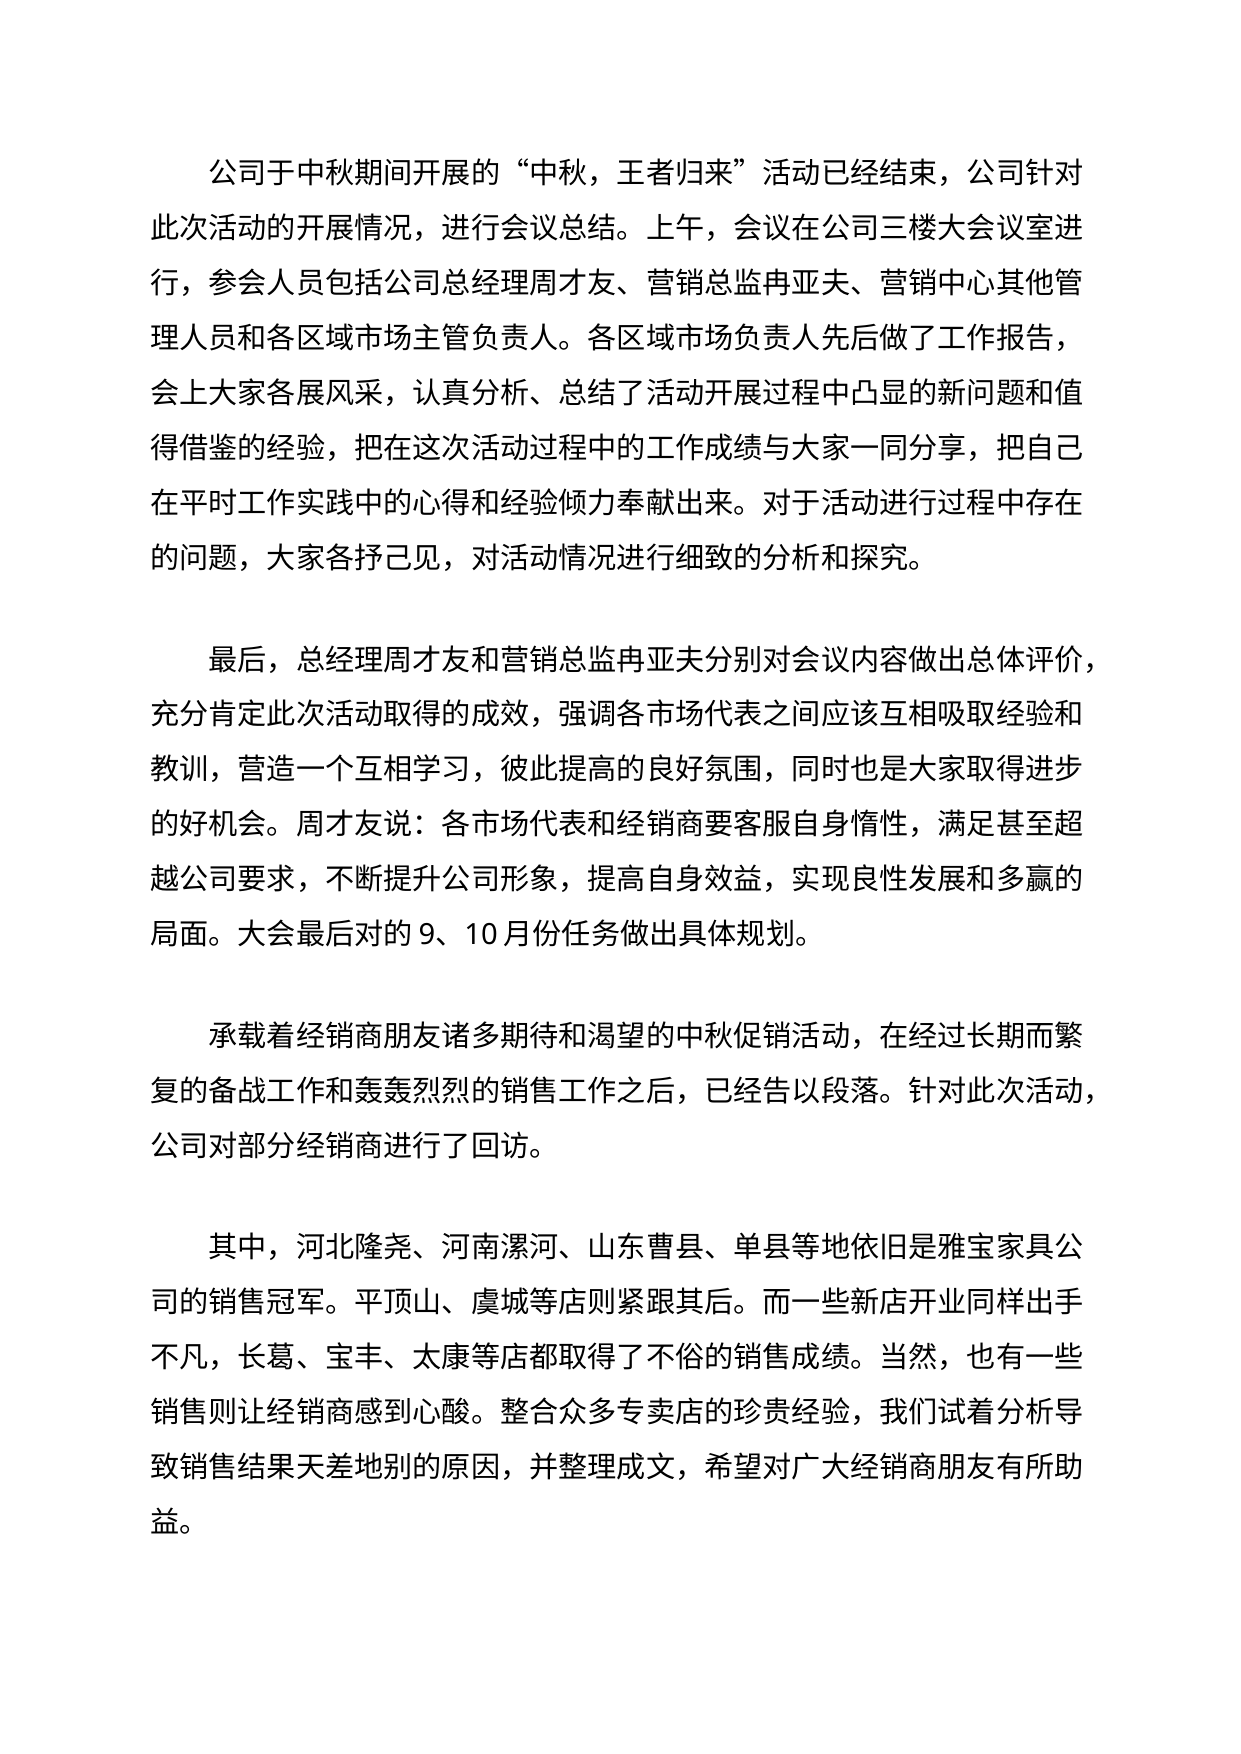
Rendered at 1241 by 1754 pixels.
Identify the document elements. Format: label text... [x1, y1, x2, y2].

text 最后，总经理周才友和营销总监冉亚夫分别对会议内容做出总体评价，充分肯定此次活动取得的成效，强调各市场代表之间应该互相吸取经验和教训，营造一个互相学习，彼此提高的良好氛围，同时也是大家取得进步的好机会。周才友说：各市场代表和经销商要客服自身惰性，满足甚至超越公司要求，不断提升公司形象，提高自身效益，实现良性发展和多赢的局面。大会最后对的9、10月份任务做出具体规划。 [150, 636, 1090, 953]
text 其中，河北隆尧、河南漯河、山东曹县、单县等地依旧是雅宝家具公司的销售冠军。平顶山、虞城等店则紧跟其后。而一些新店开业同样出手不凡，长葛、宝丰、太康等店都取得了不俗的销售成绩。当然，也有一些销售则让经销商感到心酸。整合众多专卖店的珍贵经验，我们试着分析导致销售结果天差地别的原因，并整理成文，希望对广大经销商朋友有所助益。 [150, 1224, 1090, 1541]
text 公司于中秋期间开展的“中秋，王者归来”活动已经结束，公司针对此次活动的开展情况，进行会议总结。上午，会议在公司三楼大会议室进行，参会人员包括公司总经理周才友、营销总监冉亚夫、营销中心其他管理人员和各区域市场主管负责人。各区域市场负责人先后做了工作报告，会上大家各展风采，认真分析、总结了活动开展过程中凸显的新问题和值得借鉴的经验，把在这次活动过程中的工作成绩与大家一同分享，把自己在平时工作实践中的心得和经验倾力奉献出来。对于活动进行过程中存在的问题，大家各抒己见，对活动情况进行细致的分析和探究。 [150, 150, 1090, 577]
text 承载着经销商朋友诸多期待和渴望的中秋促销活动，在经过长期而繁复的备战工作和轰轰烈烈的销售工作之后，已经告以段落。针对此次活动，公司对部分经销商进行了回访。 [150, 1012, 1090, 1164]
